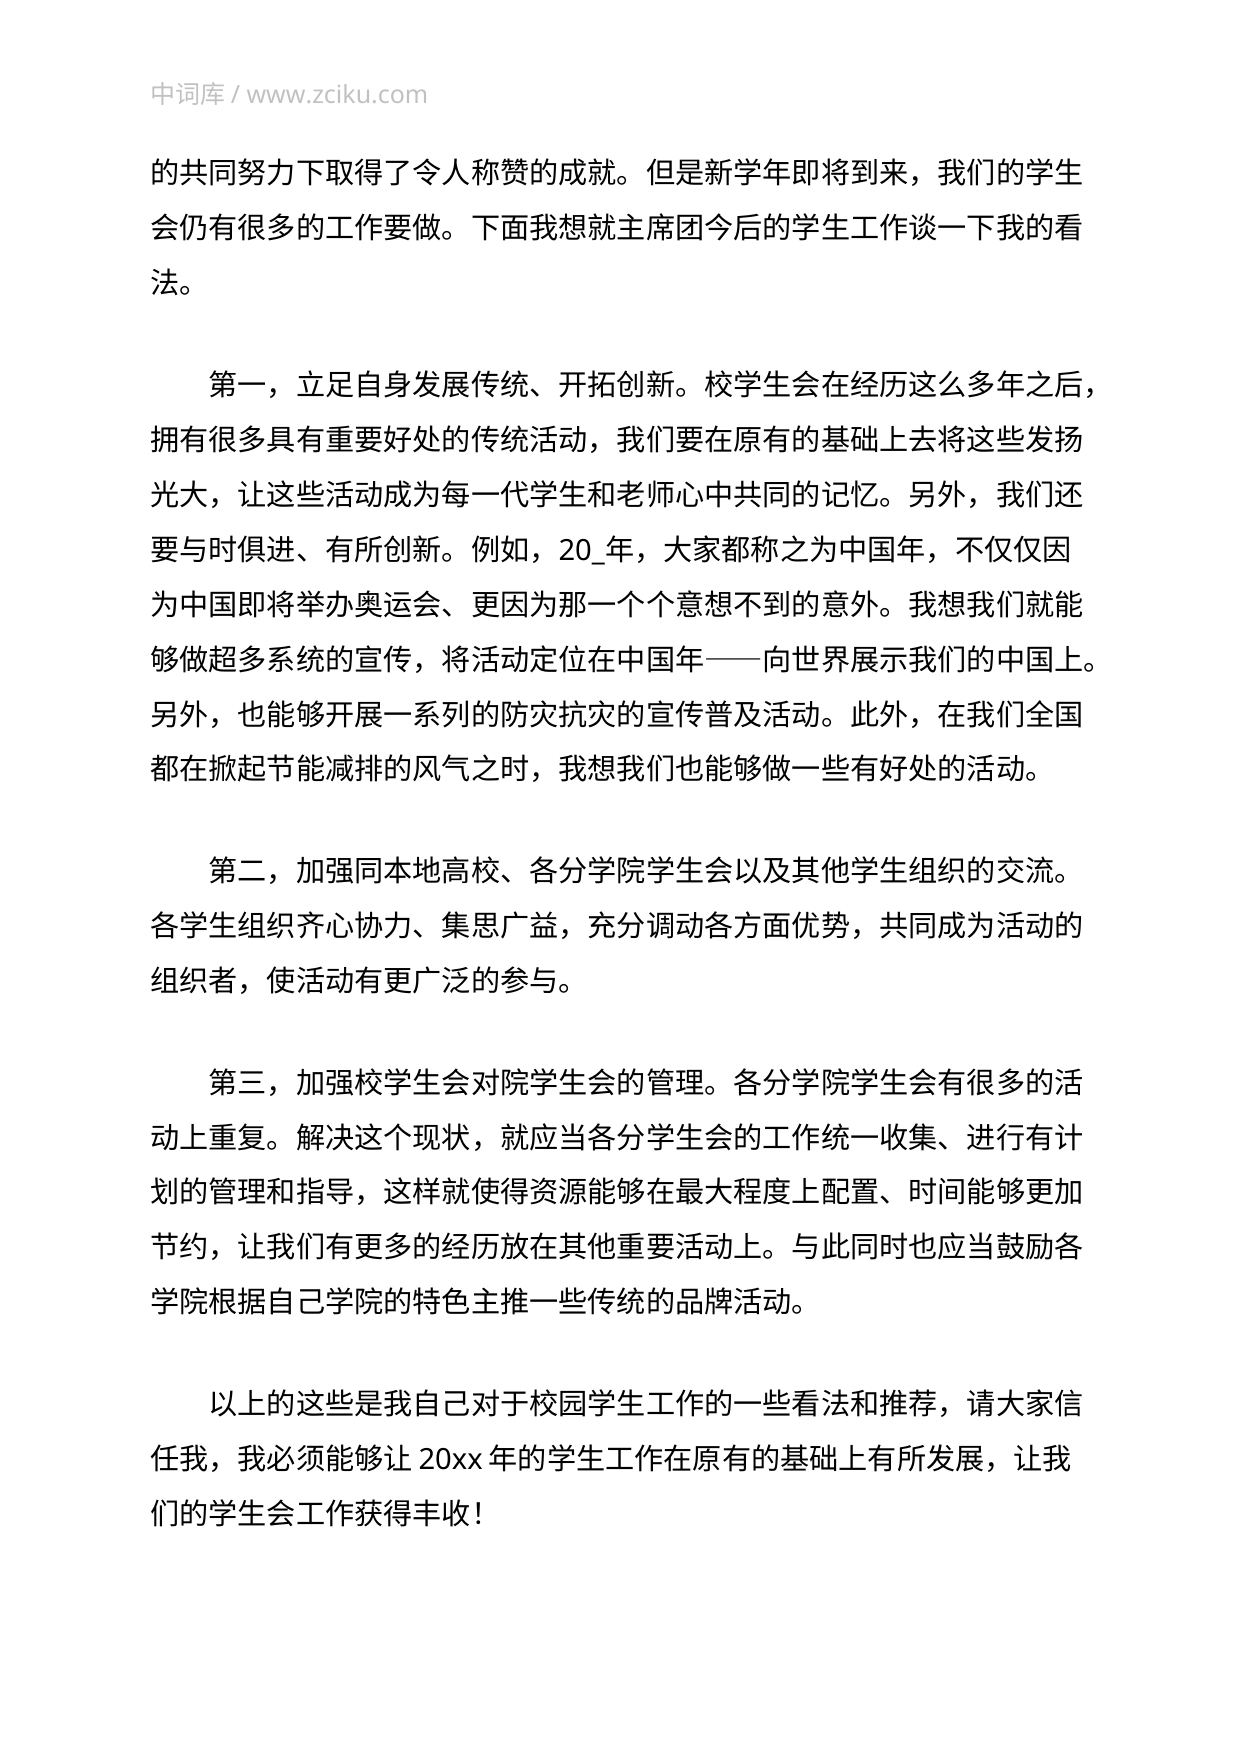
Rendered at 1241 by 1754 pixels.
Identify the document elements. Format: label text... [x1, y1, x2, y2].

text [150, 150, 1090, 302]
text 第一，立足自身发展传统、开拓创新。校学生会在经历这么多年之后，拥有很多具有重要好处的传统活动，我们要在原有的基础上去将这些发扬光大，让这些活动成为每一代学生和老师心中共同的记忆。另外，我们还要与时俱进、有所创新。例如，20_年，大家都称之为中国年，不仅仅因为中国即将举办奥运会、更因为那一个个意想不到的意外。我想我们就能够做超多系统的宣传，将活动定位在中国年——向世界展示我们的中国上。另外，也能够开展一系列的防灾抗灾的宣传普及活动。此外，在我们全国都在掀起节能减排的风气之时，我想我们也能够做一些有好处的活动。 [150, 362, 1090, 788]
text 以上的这些是我自己对于校园学生工作的一些看法和推荐，请大家信任我，我必须能够让20xx年的学生工作在原有的基础上有所发展，让我们的学生会工作获得丰收！ [150, 1381, 1090, 1533]
text 第二，加强同本地高校、各分学院学生会以及其他学生组织的交流。各学生组织齐心协力、集思广益，充分调动各方面优势，共同成为活动的组织者，使活动有更广泛的参与。 [150, 848, 1090, 1000]
text 第三，加强校学生会对院学生会的管理。各分学院学生会有很多的活动上重复。解决这个现状，就应当各分学生会的工作统一收集、进行有计划的管理和指导，这样就使得资源能够在最大程度上配置、时间能够更加节约，让我们有更多的经历放在其他重要活动上。与此同时也应当鼓励各学院根据自己学院的特色主推一些传统的品牌活动。 [150, 1059, 1090, 1321]
